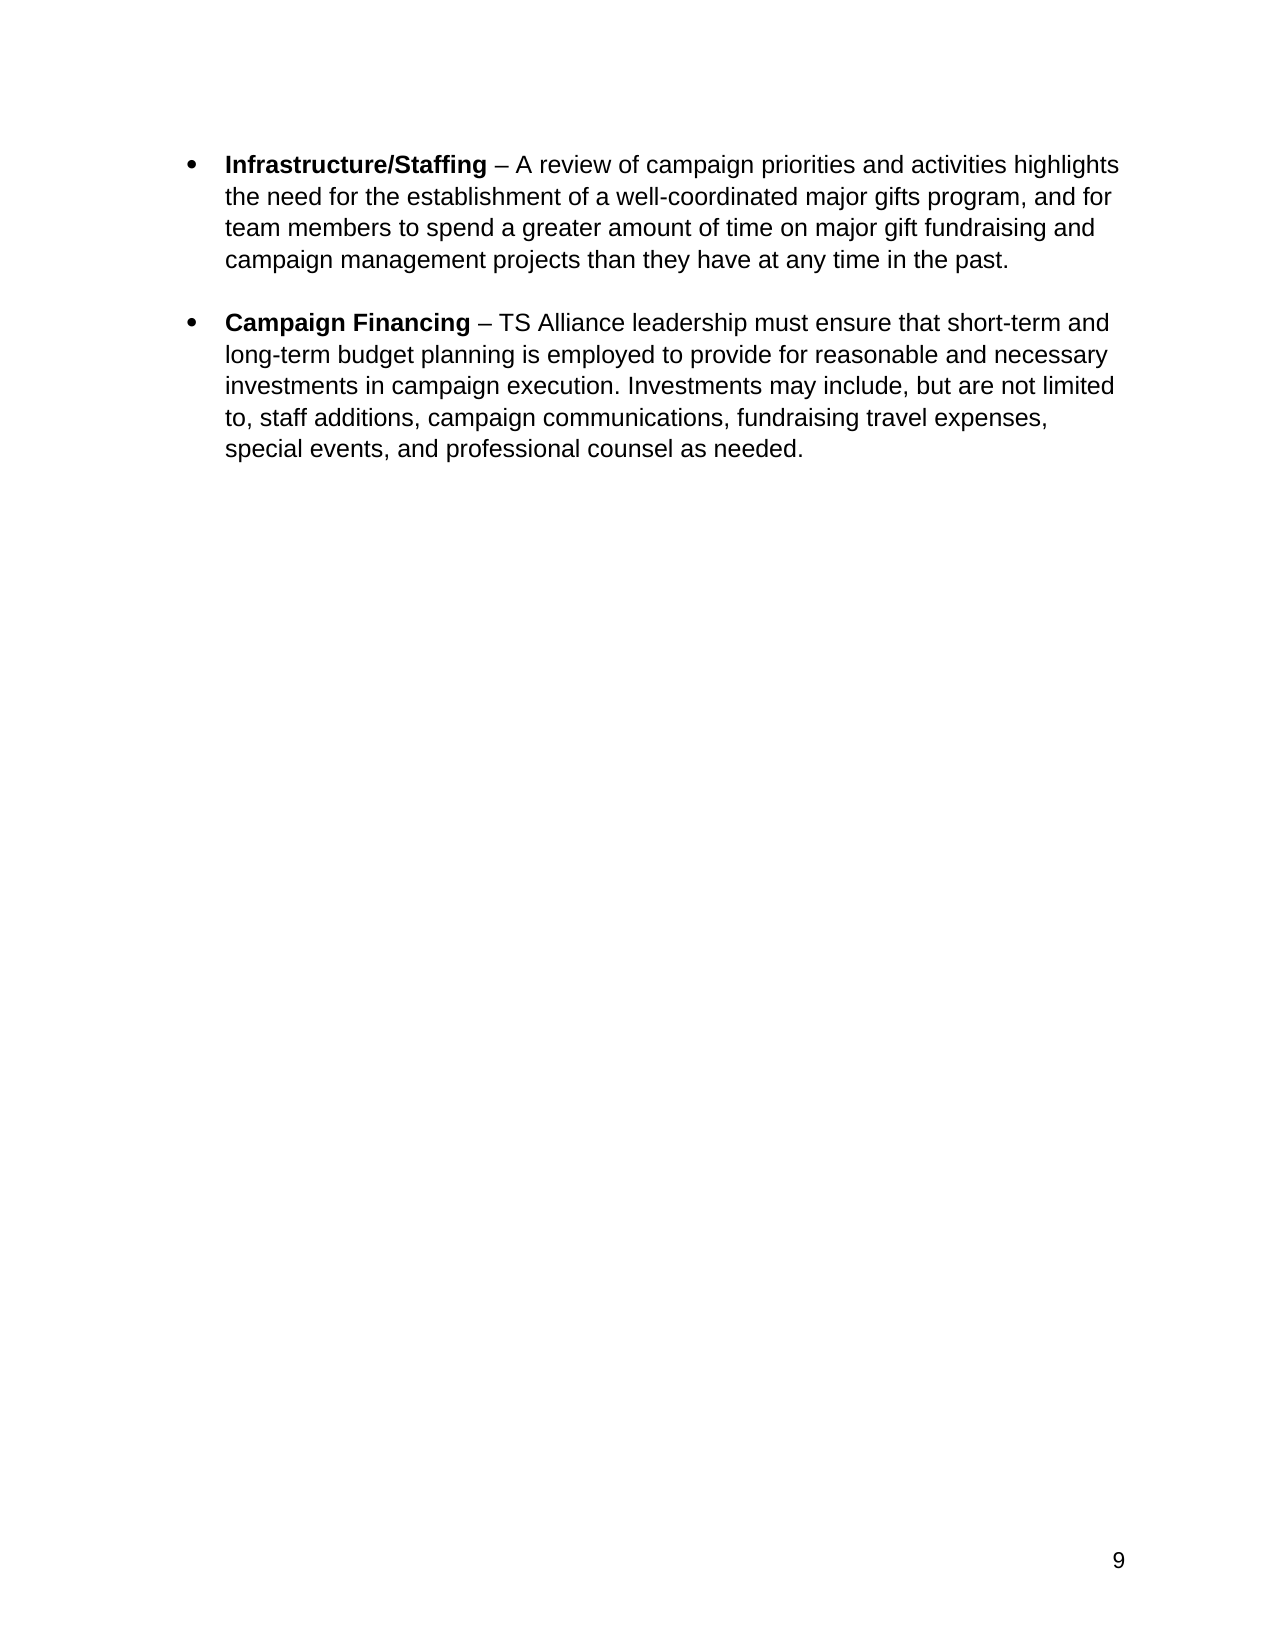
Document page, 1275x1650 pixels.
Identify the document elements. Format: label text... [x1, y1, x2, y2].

list Campaign Financing – TS Alliance leadership must ensure that short-term and long-term budget planning is employed to provide for reasonable and necessary investments in campaign execution. Investments may include, but are not limited to, staff additions, campaign communications, fundraising travel expenses, special events, and professional counsel as needed. [187, 308, 1125, 463]
list Infrastructure/Staffing – A review of campaign priorities and activities highlights the need for the establishment of a well-coordinated major gifts program, and for team members to spend a greater amount of time on major gift fundraising and campaign management projects than they have at any time in the past. [187, 150, 1125, 273]
